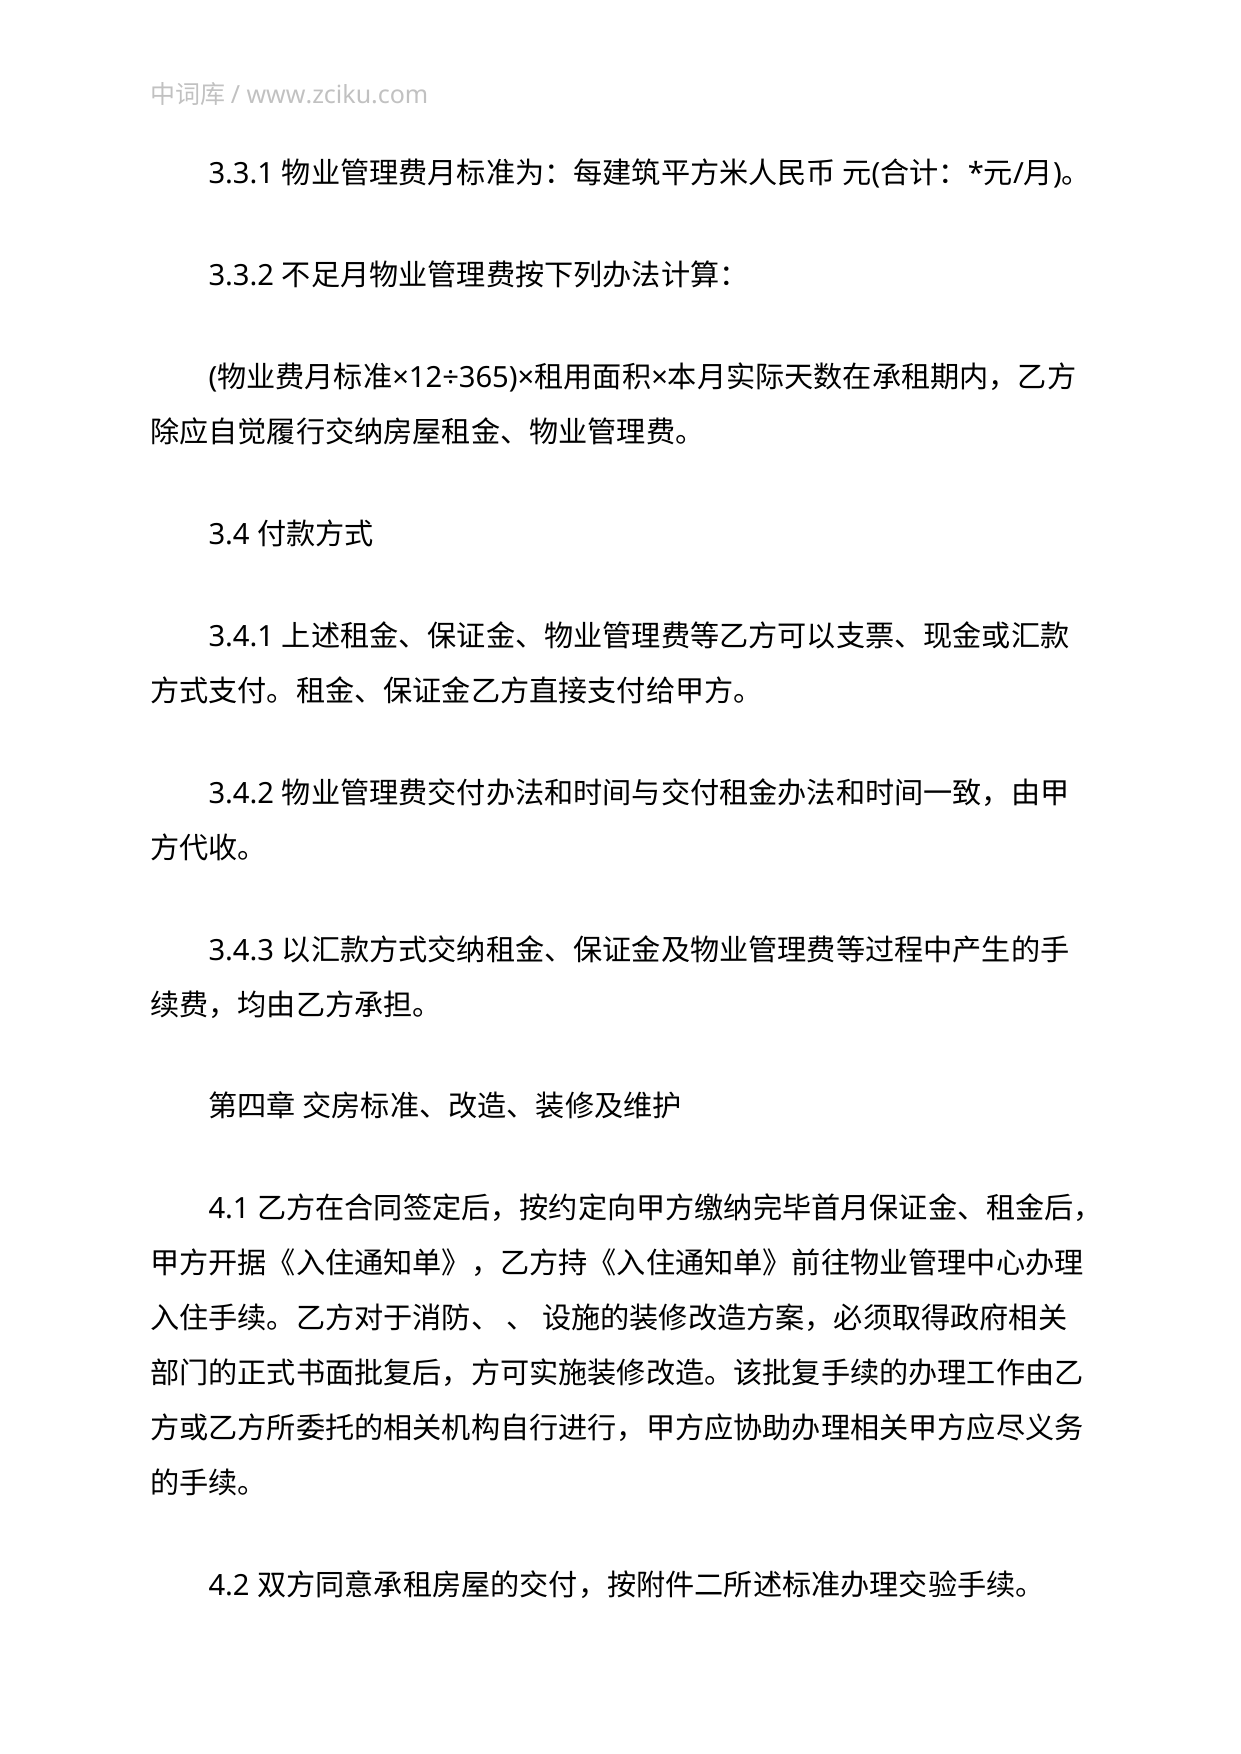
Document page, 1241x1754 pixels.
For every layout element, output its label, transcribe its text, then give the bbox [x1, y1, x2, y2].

text 4.2 双方同意承租房屋的交付，按附件二所述标准办理交验手续。 [150, 1561, 1090, 1603]
text 3.4.3 以汇款方式交纳租金、保证金及物业管理费等过程中产生的手续费，均由乙方承担。 [150, 926, 1090, 1023]
text 3.4 付款方式 [150, 511, 1090, 553]
text 第四章 交房标准、改造、装修及维护 [150, 1083, 1090, 1125]
text 4.1 乙方在合同签定后，按约定向甲方缴纳完毕首月保证金、租金后，甲方开据《入住通知单》，乙方持《入住通知单》前往物业管理中心办理入住手续。乙方对于消防、 、 设施的装修改造方案，必须取得政府相关部门的正式书面批复后，方可实施装修改造。该批复手续的办理工作由乙方或乙方所委托的相关机构自行进行，甲方应协助办理相关甲方应尽义务的手续。 [150, 1185, 1090, 1502]
text 3.3.2 不足月物业管理费按下列办法计算： [150, 252, 1090, 294]
text 3.4.2 物业管理费交付办法和时间与交付租金办法和时间一致，由甲方代收。 [150, 769, 1090, 867]
text 3.3.1 物业管理费月标准为：每建筑平方米人民币 元(合计：*元/月)。 [150, 150, 1090, 192]
text 3.4.1 上述租金、保证金、物业管理费等乙方可以支票、现金或汇款方式支付。租金、保证金乙方直接支付给甲方。 [150, 613, 1090, 710]
text (物业费月标准×12÷365)×租用面积×本月实际天数在承租期内，乙方除应自觉履行交纳房屋租金、物业管理费。 [150, 354, 1090, 451]
